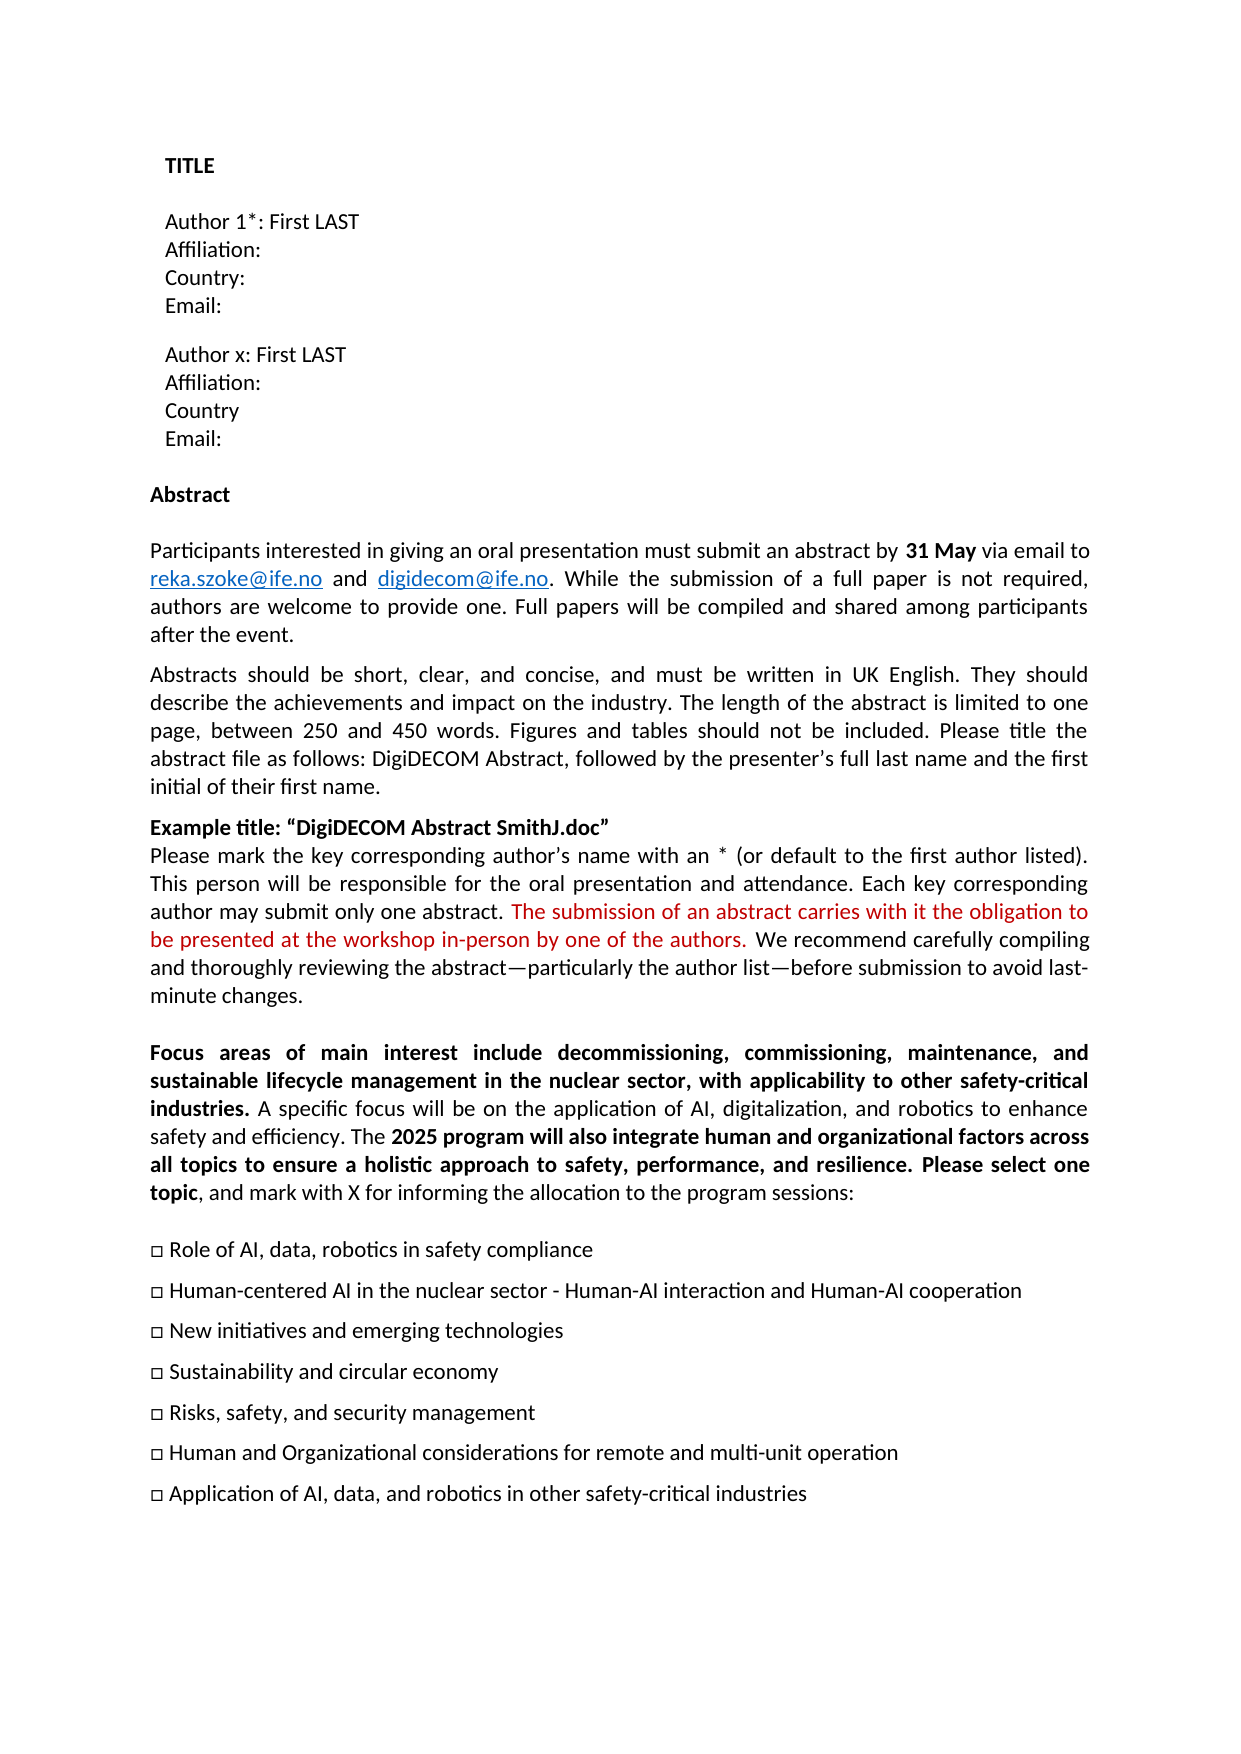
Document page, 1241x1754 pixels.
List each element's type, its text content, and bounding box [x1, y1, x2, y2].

text Please mark the key corresponding author’s name with an * (or default to the first author listed). This person will be responsible for the oral presentation and attendance. Each key corresponding author may submit only one abstract. The submission of an abstract carries with it the obligation to be presented at the workshop in-person by one of the authors. We recommend carefully compiling and thoroughly reviewing the abstract—particularly the author list—before submission to avoid last-minute changes. [150, 841, 1090, 1009]
subtitle Title [165, 150, 1031, 179]
text Email: [165, 424, 1090, 452]
text Author x: First LAST [165, 340, 1090, 368]
text Focus areas of main interest include decommissioning, commissioning, maintenance, and sustainable lifecycle management in the nuclear sector, with applicability to other safety-critical industries. A specific focus will be on the application of AI, digitalization, and robotics to enhance safety and efficiency. The 2025 program will also integrate human and organizational factors across all topics to ensure a holistic approach to safety, performance, and resilience. Please select one topic, and mark with X for informing the allocation to the program sessions: [150, 1038, 1090, 1206]
text Example title: “DigiDECOM Abstract SmithJ.doc” [150, 813, 1090, 841]
text Affiliation: [165, 235, 1090, 263]
text □ Human and Organizational considerations for remote and multi-unit operation [150, 1438, 1090, 1466]
text □ Risks, safety, and security management [150, 1398, 1090, 1426]
text □ Sustainability and circular economy [150, 1357, 1090, 1385]
text Email: [165, 291, 1090, 319]
text Affiliation: [165, 368, 1090, 396]
text Abstracts should be short, clear, and concise, and must be written in UK English. They should describe the achievements and impact on the industry. The length of the abstract is limited to one page, between 250 and 450 words. Figures and tables should not be included. Please title the abstract file as follows: DigiDECOM Abstract, followed by the presenter’s full last name and the first initial of their first name. [150, 660, 1090, 801]
text □ Role of AI, data, robotics in safety compliance [150, 1236, 1090, 1264]
text Author 1*: First LAST [165, 207, 1090, 235]
text Country: [165, 263, 1090, 291]
text Country [165, 396, 1090, 424]
text Abstract [150, 480, 1090, 508]
text □ New initiatives and emerging technologies [150, 1317, 1090, 1345]
text Participants interested in giving an oral presentation must submit an abstract by 31 May via email to reka.szoke@ife.no and digidecom@ife.no. While the submission of a full paper is not required, authors are welcome to provide one. Full papers will be compiled and shared among participants after the event. [150, 536, 1090, 648]
text □ Application of AI, data, and robotics in other safety-critical industries [150, 1479, 1090, 1507]
text □ Human-centered AI in the nuclear sector - Human-AI interaction and Human-AI cooperation [150, 1276, 1090, 1304]
